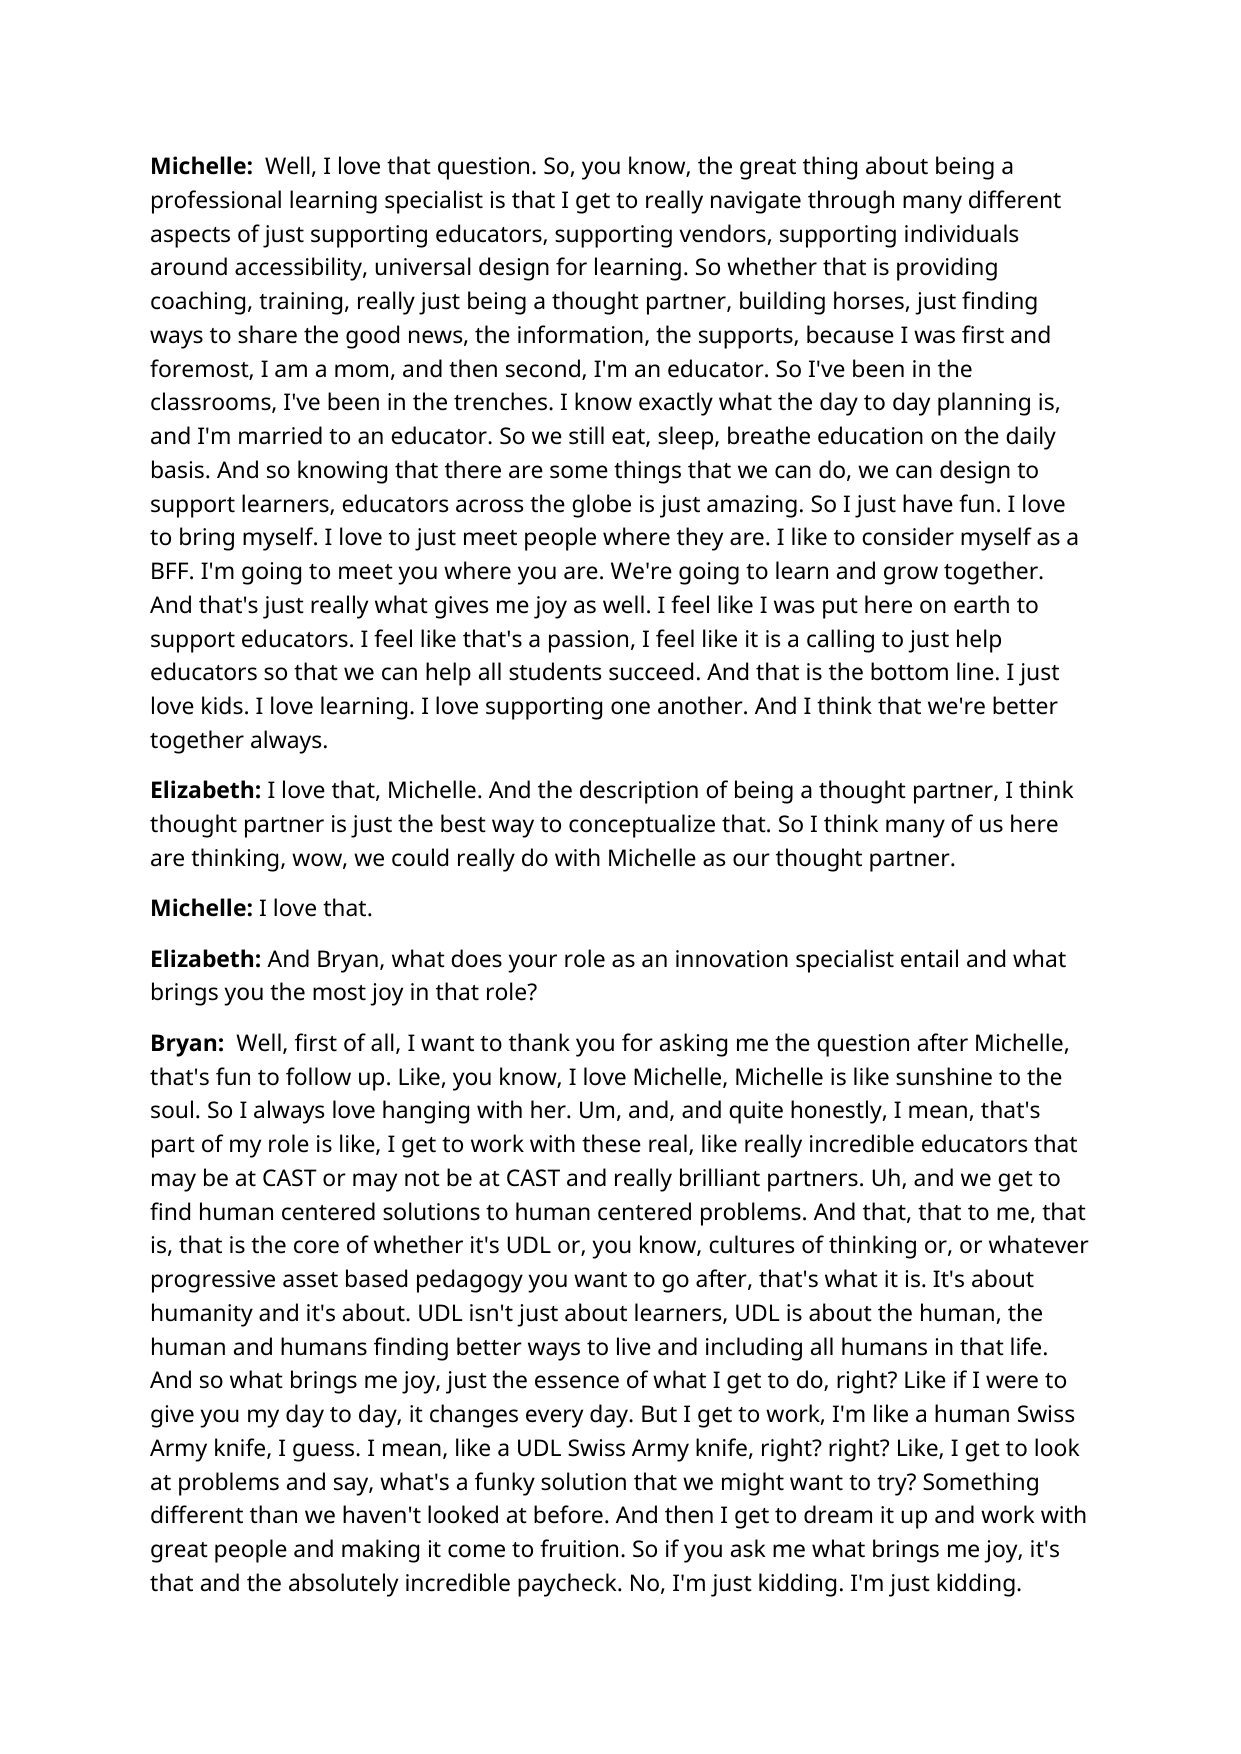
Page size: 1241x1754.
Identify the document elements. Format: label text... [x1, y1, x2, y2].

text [150, 1027, 1090, 1598]
text Elizabeth: And Bryan, what does your role as an innovation specialist entail and what brings you the most joy in that role? [150, 942, 1090, 1007]
text Michelle: Well, I love that question. So, you know, the great thing about being a professional learning specialist is that I get to really navigate through many different aspects of just supporting educators, supporting vendors, supporting individuals around accessibility, universal design for learning. So whether that is providing coaching, training, really just being a thought partner, building horses, just finding ways to share the good news, the information, the supports, because I was first and foremost, I am a mom, and then second, I'm an educator. So I've been in the classrooms, I've been in the trenches. I know exactly what the day to day planning is, and I'm married to an educator. So we still eat, sleep, breathe education on the daily basis. And so knowing that there are some things that we can do, we can design to support learners, educators across the globe is just amazing. So I just have fun. I love to bring myself. I love to just meet people where they are. I like to consider myself as a BFF. I'm going to meet you where you are. We're going to learn and grow together. And that's just really what gives me joy as well. I feel like I was put here on earth to support educators. I feel like that's a passion, I feel like it is a calling to just help educators so that we can help all students succeed. And that is the bottom line. I just love kids. I love learning. I love supporting one another. And I think that we're better together always. [150, 150, 1090, 755]
text Michelle: I love that. [150, 892, 1090, 923]
text Elizabeth: I love that, Michelle. And the description of being a thought partner, I think thought partner is just the best way to conceptualize that. So I think many of us here are thinking, wow, we could really do with Michelle as our thought partner. [150, 774, 1090, 873]
